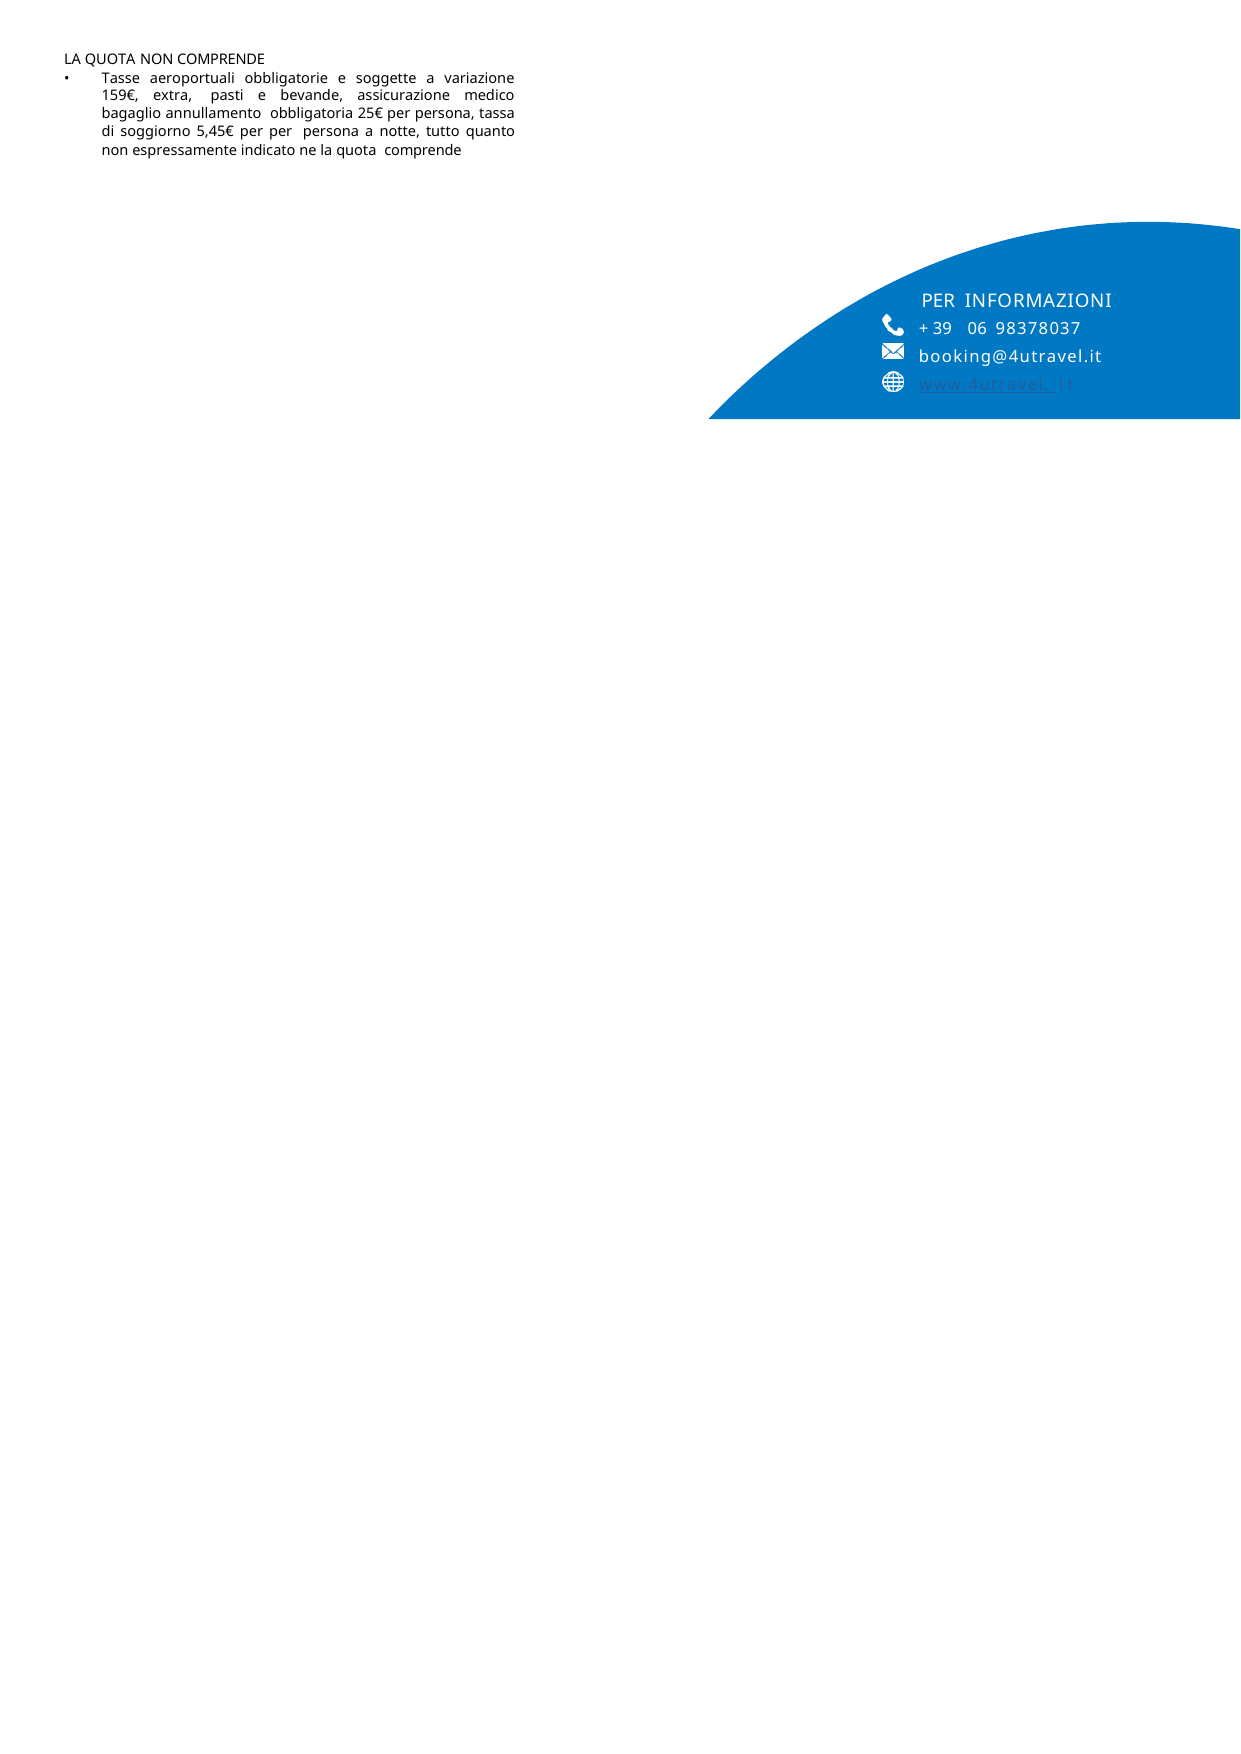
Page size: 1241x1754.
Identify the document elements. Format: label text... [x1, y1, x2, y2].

picture [882, 314, 904, 336]
list Tasse aeroportuali obbligatorie e soggette a variazione 159€, extra, pasti e bevande, assicurazione medico bagaglio annullamento obbligatoria 25€ per persona, tassa di soggiorno 5,45€ per per persona a notte, tutto quanto non espressamente indicato ne la quota comprende [64, 69, 515, 159]
subtitle LA QUOTA NON COMPRENDE [64, 50, 592, 68]
picture [882, 371, 904, 392]
picture [882, 343, 904, 359]
